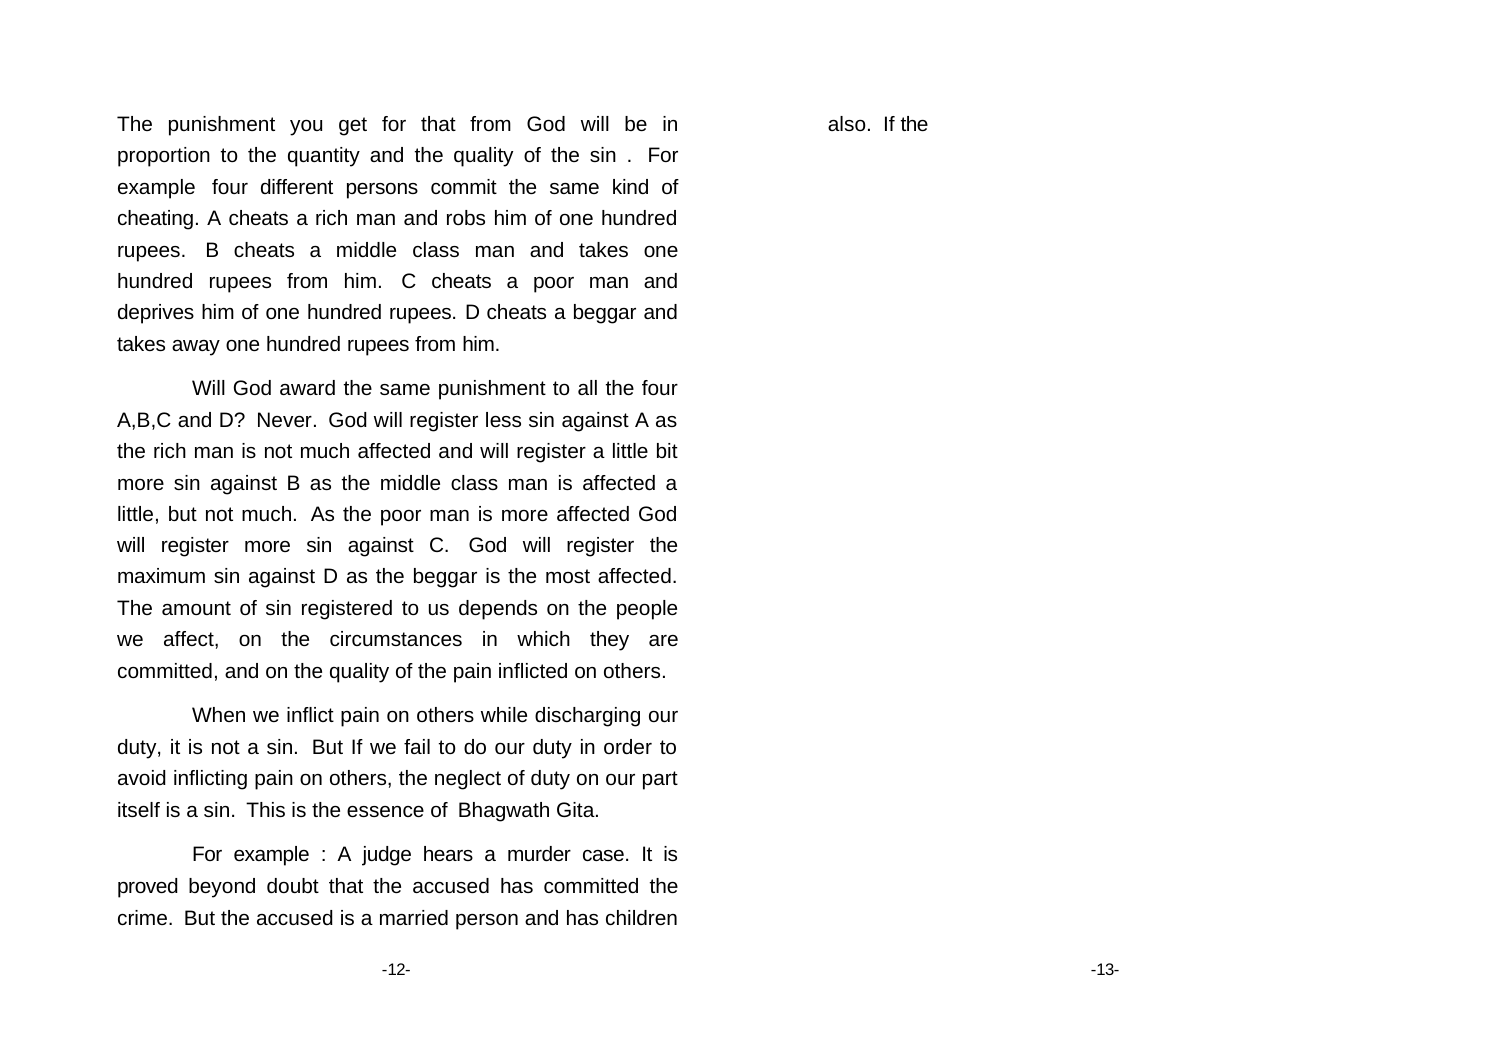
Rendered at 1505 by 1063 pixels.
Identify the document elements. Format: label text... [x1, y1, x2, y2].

text The punishment you get for that from God will be in proportion to the quantity and the quality of the sin . For example four different persons commit the same kind of cheating. A cheats a rich man and robs him of one hundred rupees. B cheats a middle class man and takes one hundred rupees from him. C cheats a poor man and deprives him of one hundred rupees. D cheats a beggar and takes away one hundred rupees from him. [117, 112, 678, 355]
text Will God award the same punishment to all the four A,B,C and D? Never. God will register less sin against A as the rich man is not much affected and will register a little bit more sin against B as the middle class man is affected a little, but not much. As the poor man is more affected God will register more sin against C. God will register the maximum sin against D as the beggar is the most affected. The amount of sin registered to us depends on the people we affect, on the circumstances in which they are committed, and on the quality of the pain inflicted on others. [117, 376, 678, 682]
text For example : A judge hears a murder case. It is proved beyond doubt that the accused has committed the crime. But the accused is a married person and has children also. If the [117, 842, 678, 929]
text When we inflict pain on others while discharging our duty, it is not a sin. But If we fail to do our duty in order to avoid inflicting pain on others, the neglect of duty on our part itself is a sin. This is the essence of Bhagwath Gita. [117, 703, 678, 821]
text For example : A judge hears a murder case. It is proved beyond doubt that the accused has committed the crime. But the accused is a married person and has children also. If the [828, 112, 1396, 136]
